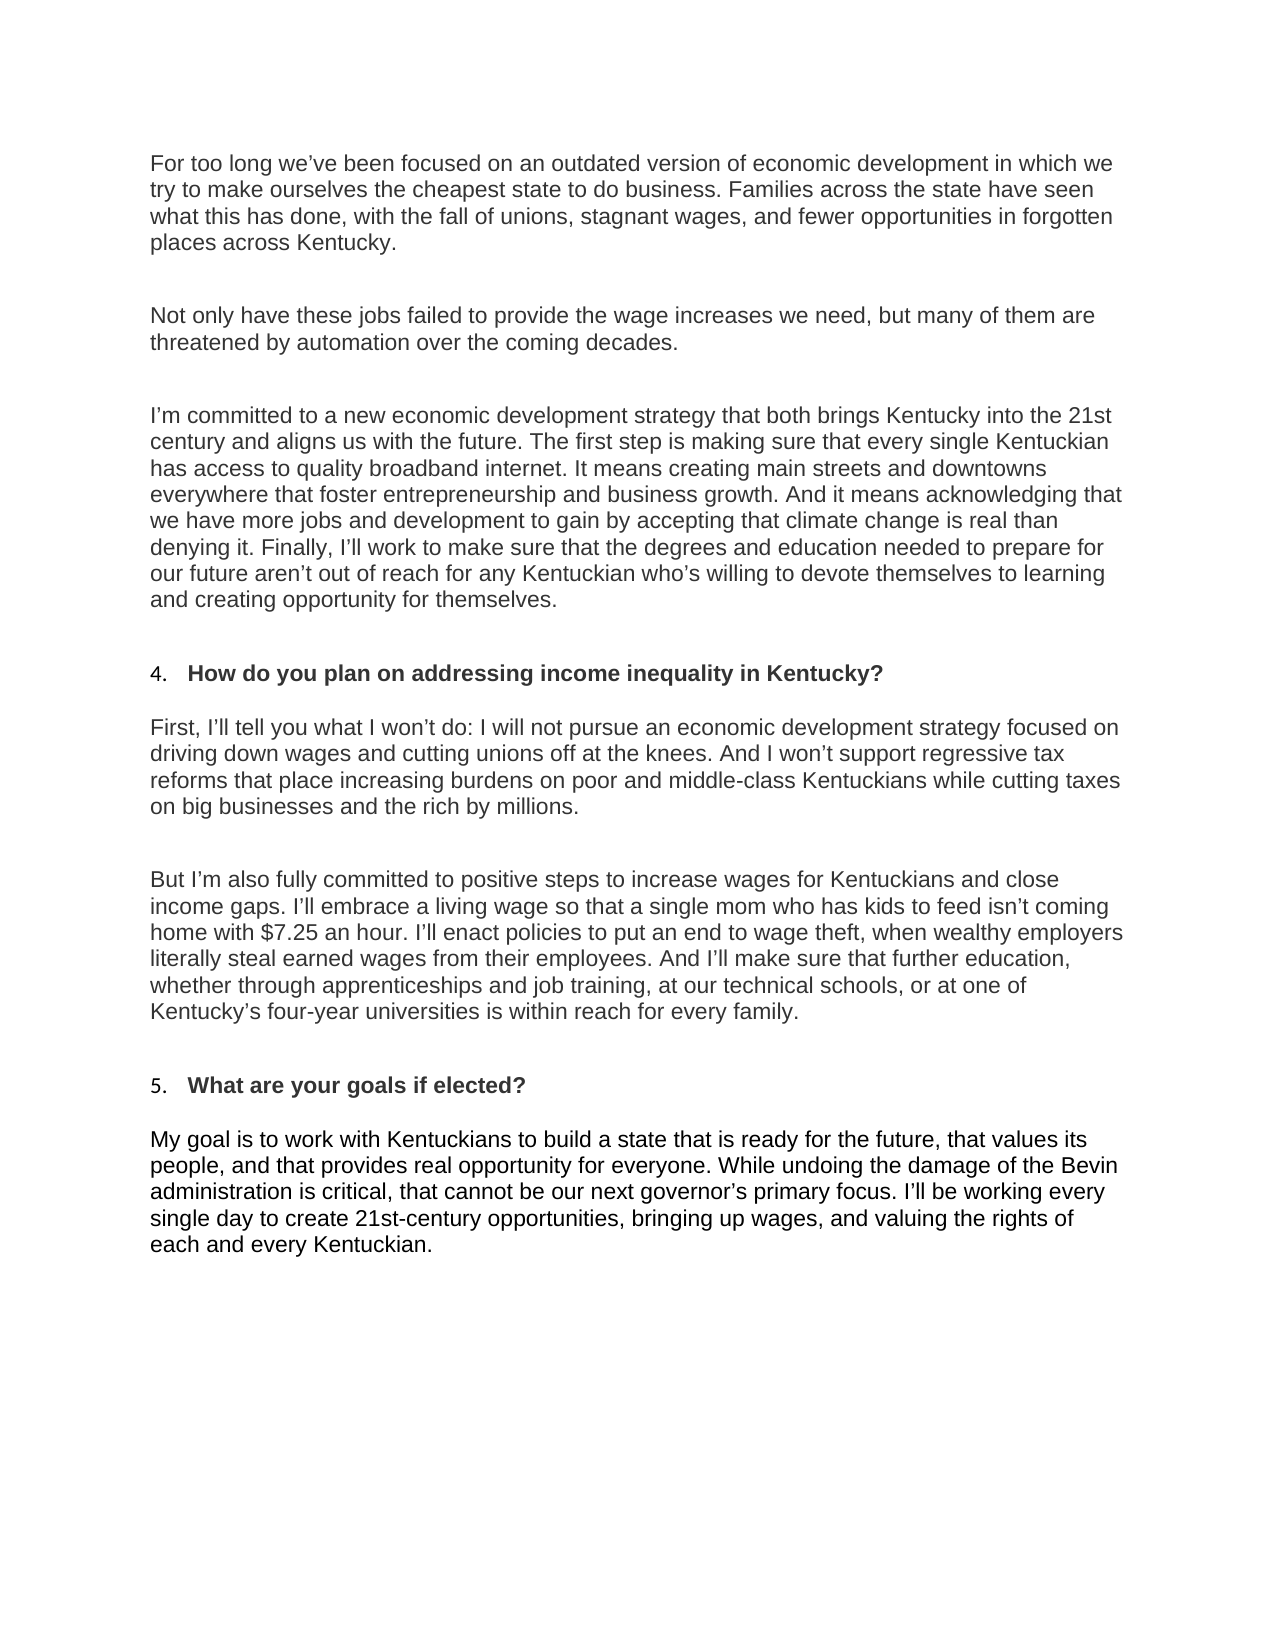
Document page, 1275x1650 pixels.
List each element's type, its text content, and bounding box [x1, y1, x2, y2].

text I’m committed to a new economic development strategy that both brings Kentucky into the 21st century and aligns us with the future. The first step is making sure that every single Kentuckian has access to quality broadband internet. It means creating main streets and downtowns everywhere that foster entrepreneurship and business growth. And it means acknowledging that we have more jobs and development to gain by accepting that climate change is real than denying it. Finally, I’ll work to make sure that the degrees and education needed to prepare for our future aren’t out of reach for any Kentuckian who’s willing to devote themselves to learning and creating opportunity for themselves. [150, 402, 1125, 613]
text Not only have these jobs failed to provide the wage increases we need, but many of them are threatened by automation over the coming decades. [150, 302, 1125, 355]
text For too long we’ve been focused on an outdated version of economic development in which we try to make ourselves the cheapest state to do business. Families across the state have seen what this has done, with the fall of unions, stagnant wages, and fewer opportunities in forgotten places across Kentucky. [150, 150, 1125, 255]
list How do you plan on addressing income inequality in Kentucky? [150, 659, 1125, 688]
text My goal is to work with Kentuckians to build a state that is ready for the future, that values its people, and that provides real opportunity for everyone. While undoing the damage of the Bevin administration is critical, that cannot be our next governor’s primary focus. I’ll be working every single day to create 21st-century opportunities, bringing up wages, and valuing the rights of each and every Kentuckian. [150, 1126, 1125, 1257]
text First, I’ll tell you what I won’t do: I will not pursue an economic development strategy focused on driving down wages and cutting unions off at the knees. And I won’t support regressive tax reforms that place increasing burdens on poor and middle-class Kentuckians while cutting taxes on big businesses and the rich by millions. [150, 714, 1125, 819]
text But I’m also fully committed to positive steps to increase wages for Kentuckians and close income gaps. I’ll embrace a living wage so that a single mom who has kids to feed isn’t coming home with $7.25 an hour. I’ll enact policies to put an end to wage theft, when wealthy employers literally steal earned wages from their employees. And I’ll make sure that further education, whether through apprenticeships and job training, at our technical schools, or at one of Kentucky’s four-year universities is within reach for every family. [150, 866, 1125, 1024]
list What are your goals if elected? [150, 1071, 1125, 1099]
